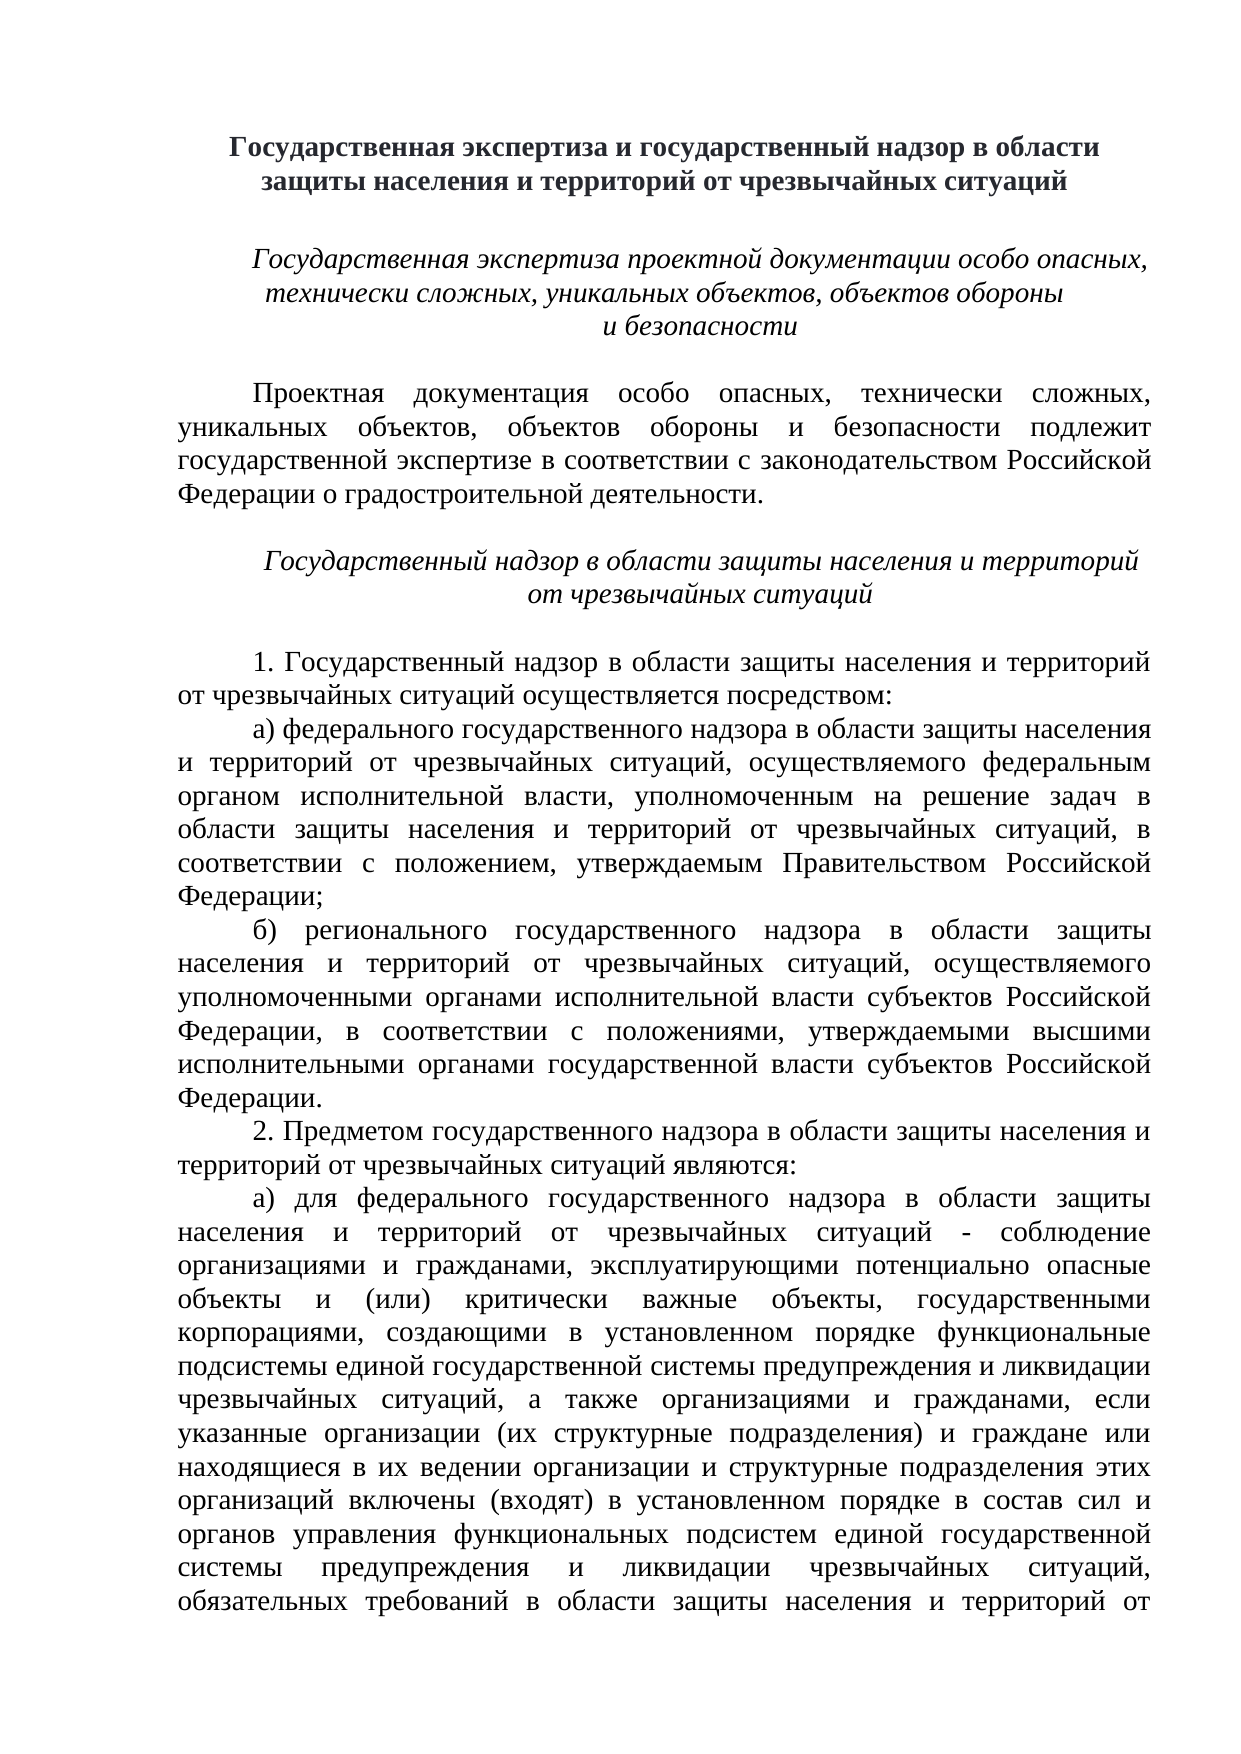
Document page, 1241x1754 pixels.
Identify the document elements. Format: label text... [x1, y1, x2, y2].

text 2. Предметом государственного надзора в области защиты населения и территорий от чрезвычайных ситуаций являются: [177, 1113, 1152, 1180]
text Государственная экспертиза проектной документации особо опасных, технически сложных, уникальных объектов, объектов обороны [177, 241, 1152, 308]
text б) регионального государственного надзора в области защиты населения и территорий от чрезвычайных ситуаций, осуществляемого уполномоченными органами исполнительной власти субъектов Российской Федерации, в соответствии с положениями, утверждаемыми высшими исполнительными органами государственной власти субъектов Российской Федерации. [177, 912, 1152, 1113]
text от чрезвычайных ситуаций [177, 577, 1152, 610]
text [177, 1180, 1152, 1616]
text а) федерального государственного надзора в области защиты населения и территорий от чрезвычайных ситуаций, осуществляемого федеральным органом исполнительной власти, уполномоченным на решение задач в области защиты населения и территорий от чрезвычайных ситуаций, в соответствии с положением, утверждаемым Правительством Российской Федерации; [177, 711, 1152, 912]
text Проектная документация особо опасных, технически сложных, уникальных объектов, объектов обороны и безопасности подлежит государственной экспертизе в соответствии с законодательством Российской Федерации о градостроительной деятельности. [177, 375, 1152, 509]
text 1. Государственный надзор в области защиты населения и территорий от чрезвычайных ситуаций осуществляется посредством: [177, 644, 1152, 711]
text Государственный надзор в области защиты населения и территорий [177, 543, 1152, 577]
text Государственная экспертиза и государственный надзор в области защиты населения и территорий от чрезвычайных ситуаций [177, 129, 1152, 196]
text и безопасности [177, 308, 1152, 342]
